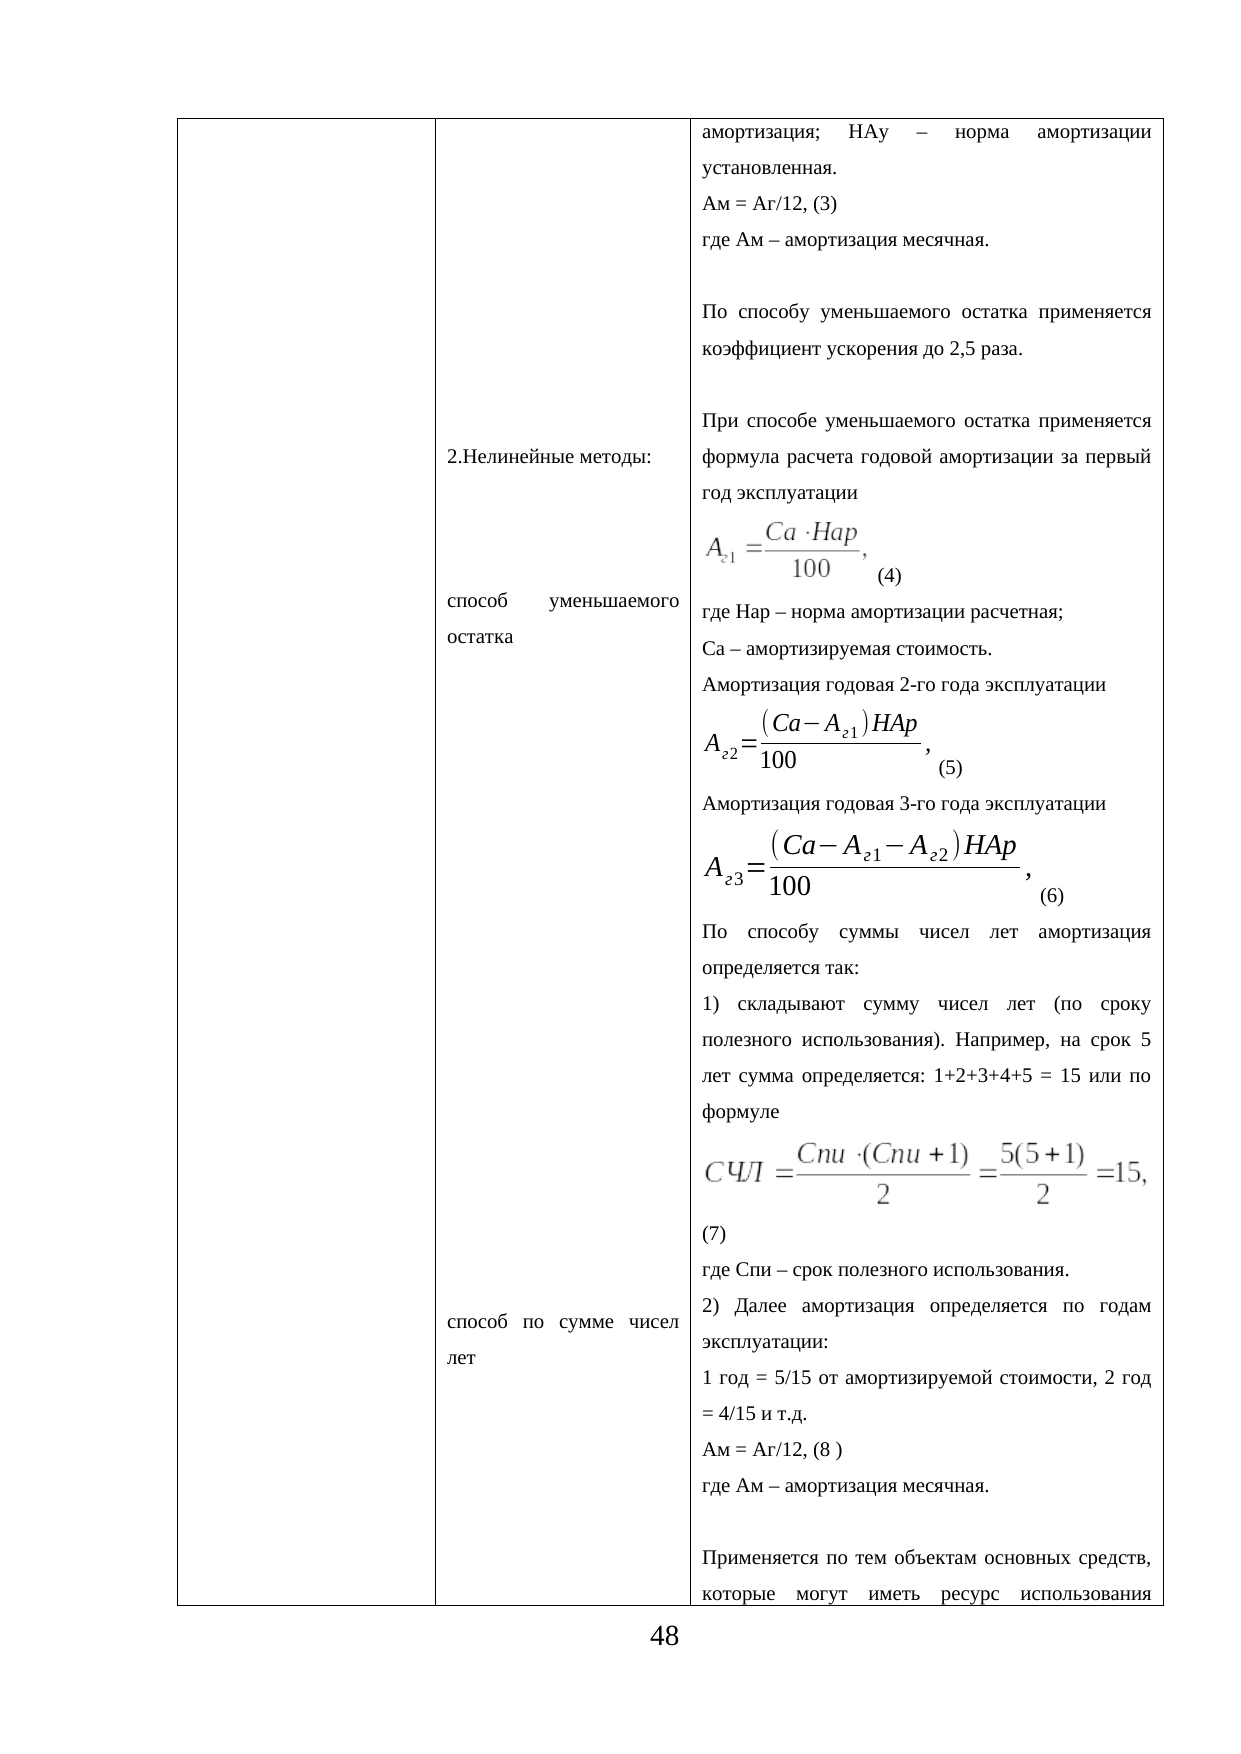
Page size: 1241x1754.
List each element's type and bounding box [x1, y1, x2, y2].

table_cell [436, 119, 690, 1605]
table_cell [691, 119, 1163, 1605]
table_cell [178, 119, 435, 1605]
